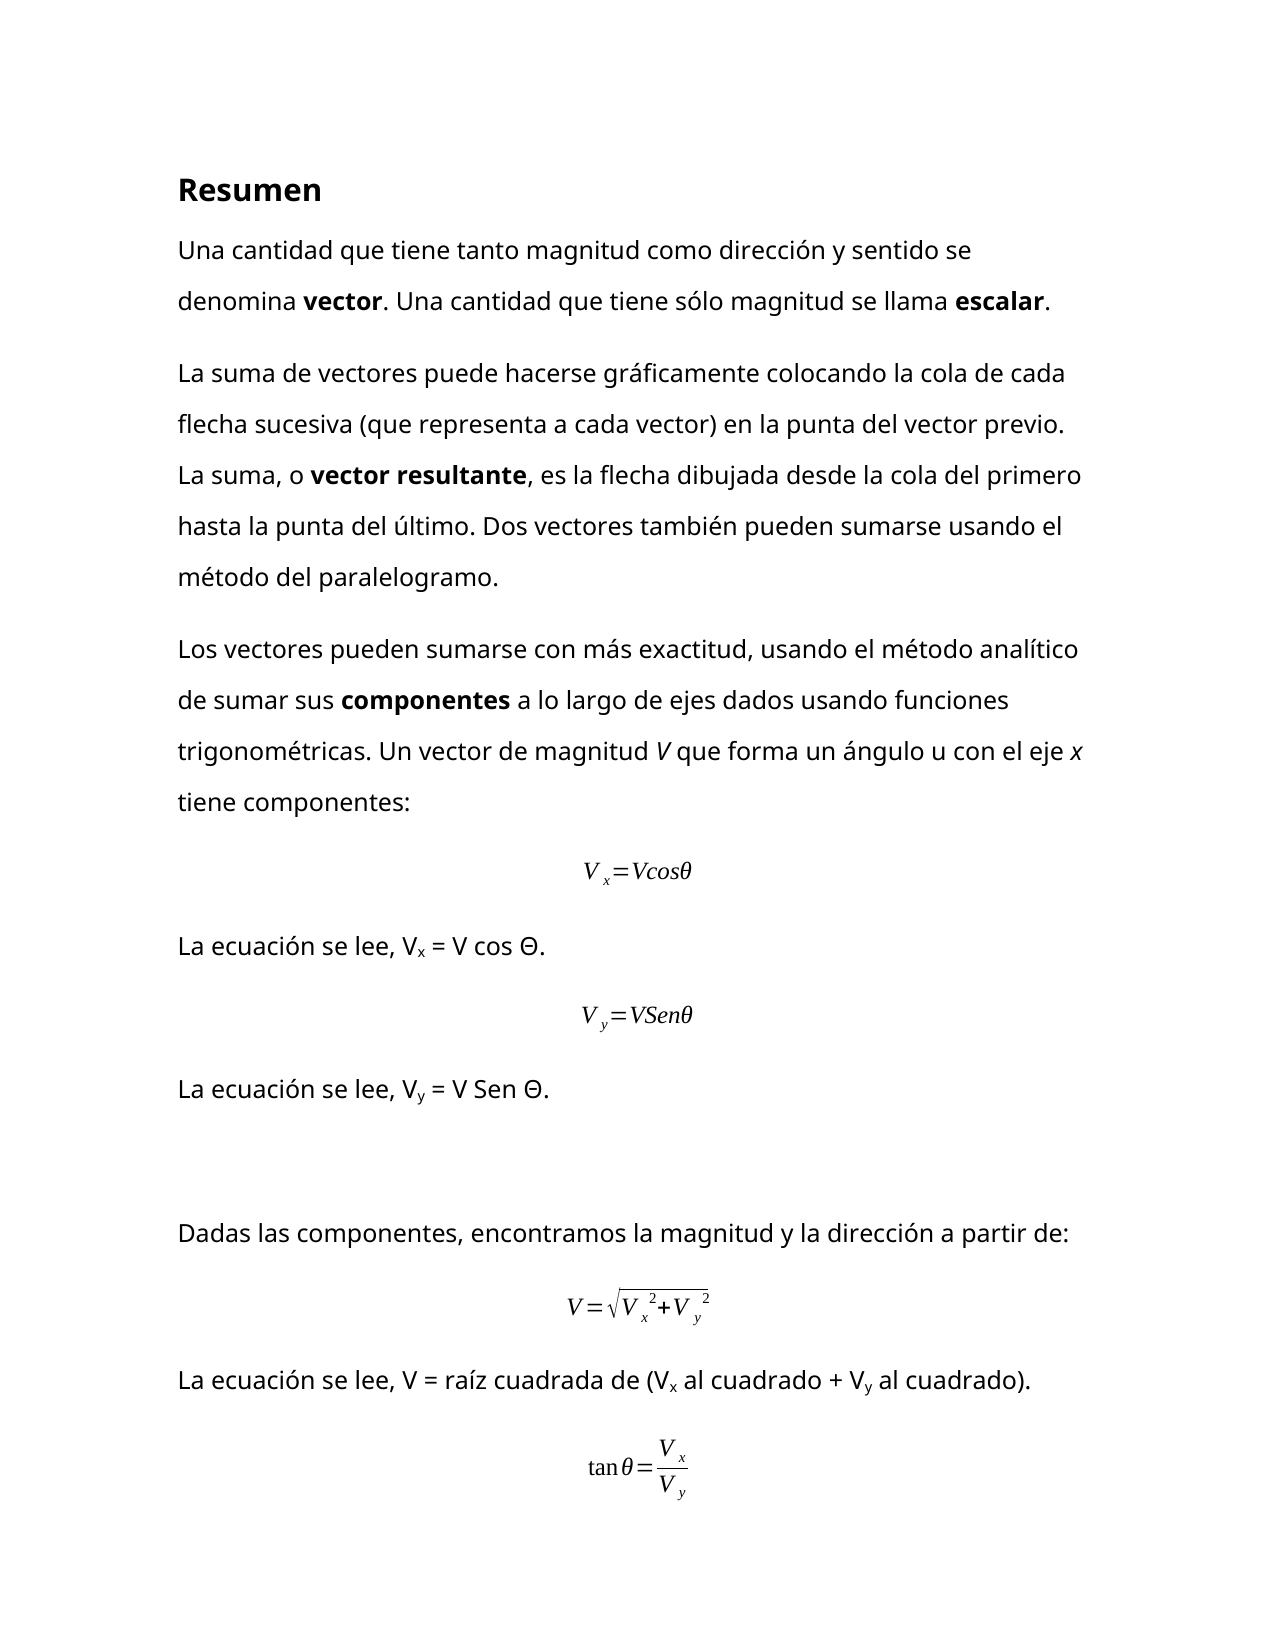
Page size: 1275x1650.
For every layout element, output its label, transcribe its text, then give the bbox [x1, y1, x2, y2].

text Los vectores pueden sumarse con más exactitud, usando el método analítico de sumar sus componentes a lo largo de ejes dados usando funciones trigonométricas. Un vector de magnitud V que forma un ángulo u con el eje x tiene componentes: [177, 631, 1098, 818]
text La suma de vectores puede hacerse gráficamente colocando la cola de cada flecha sucesiva (que representa a cada vector) en la punta del vector previo. La suma, o vector resultante, es la flecha dibujada desde la cola del primero hasta la punta del último. Dos vectores también pueden sumarse usando el método del paralelogramo. [177, 355, 1098, 593]
text La ecuación se lee, Vy = V Sen Θ. [177, 1072, 1098, 1106]
subtitle Resumen [177, 168, 1098, 211]
text La ecuación se lee, Vx = V cos Θ. [177, 928, 1098, 962]
text Dadas las componentes, encontramos la magnitud y la dirección a partir de: [177, 1216, 1098, 1250]
text La ecuación se lee, V = raíz cuadrada de (Vx al cuadrado + Vy al cuadrado). [177, 1363, 1098, 1397]
text Una cantidad que tiene tanto magnitud como dirección y sentido se denomina vector. Una cantidad que tiene sólo magnitud se llama escalar. [177, 232, 1098, 317]
